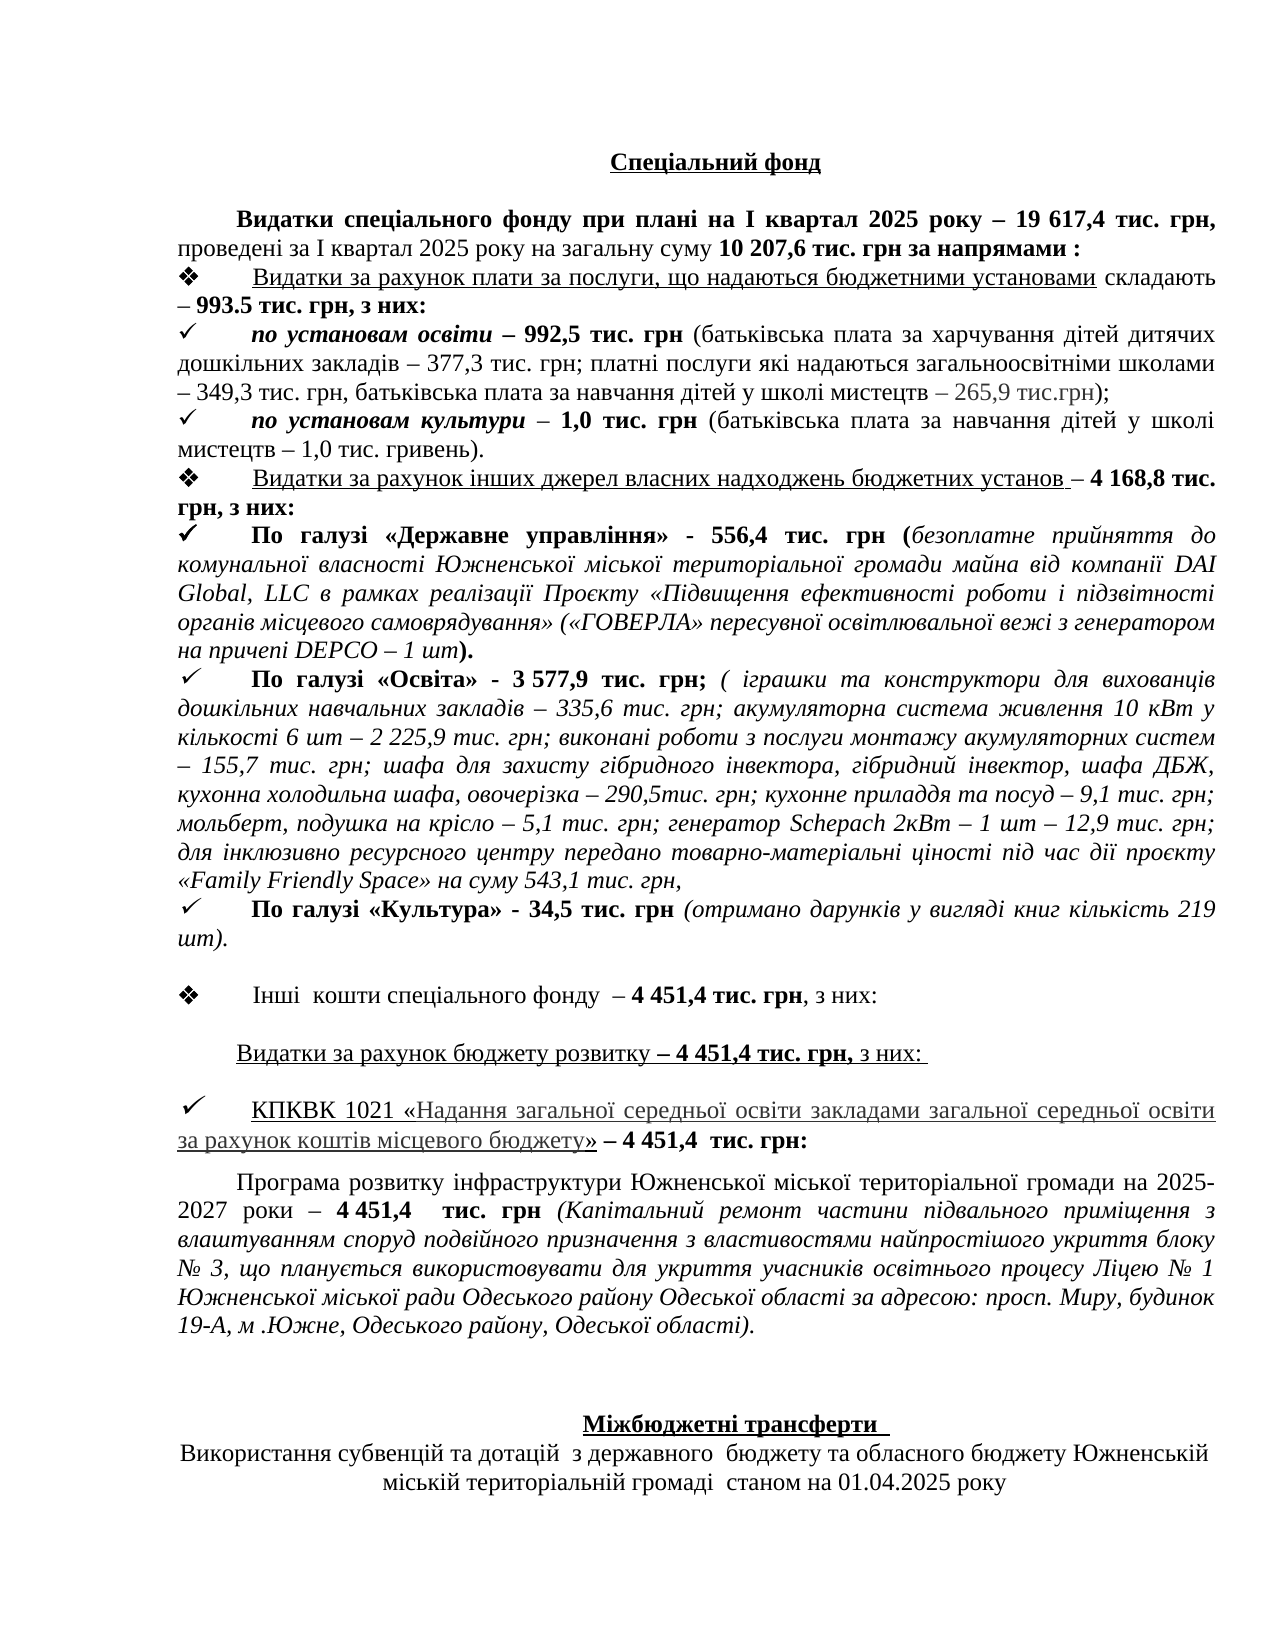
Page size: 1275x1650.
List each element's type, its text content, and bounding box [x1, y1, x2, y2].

list Інші кошти спеціального фонду – 4 451,4 тис. грн, з них: [177, 981, 1216, 1009]
list по установам освіти – 992,5 тис. грн (батьківська плата за харчування дітей дитячих дошкільних закладів – 377,3 тис. грн; платні послуги які надаються загальноосвітніми школами – 349,3 тис. грн, батьківська плата за навчання дітей у школі мистецтв – 265,9 тис.грн); [177, 319, 1216, 406]
list Видатки за рахунок інших джерел власних надходжень бюджетних установ – 4 168,8 тис. грн, з них: [177, 463, 1216, 521]
text Видатки спеціального фонду при плані на І квартал 2025 року – 19 617,4 тис. грн, проведені за І квартал 2025 року на загальну суму 10 207,6 тис. грн за напрямами : [177, 204, 1216, 262]
text Міжбюджетні трансферти [207, 1409, 1216, 1438]
text Використання субвенцій та дотацій з державного бюджету та обласного бюджету Южненській міській територіальній громаді станом на 01.04.2025 року [177, 1438, 1211, 1496]
list Видатки за рахунок бюджету розвитку – 4 451,4 тис. грн, з них: [177, 1038, 1216, 1067]
list Видатки за рахунок плати за послуги, що надаються бюджетними установами складають – 993.5 тис. грн, з них: [177, 262, 1216, 319]
list По галузі «Освіта» - 3 577,9 тис. грн; ( іграшки та конструктори для вихованців дошкільних навчальних закладів – 335,6 тис. грн; акумуляторна система живлення 10 кВт у кількості 6 шт – 2 225,9 тис. грн; виконані роботи з послуги монтажу акумуляторних систем – 155,7 тис. грн; шафа для захисту гібридного інвектора, гібридний інвектор, шафа ДБЖ, кухонна холодильна шафа, овочерізка – 290,5тис. грн; кухонне приладдя та посуд – 9,1 тис. грн; мольберт, подушка на крісло – 5,1 тис. грн; генератор Schepach 2кВт – 1 шт – 12,9 тис. грн; для інклюзивно ресурсного центру передано товарно-матеріальні ціності під час дії проєкту «Family Friendly Space» на суму 543,1 тис. грн, [177, 664, 1216, 894]
list По галузі «Державне управління» - 556,4 тис. грн (безоплатне прийняття до комунальної власності Южненської міської територіальної громади майна від компанії DAI Global, LLC в рамках реалізації Проєкту «Підвищення ефективності роботи і підзвітності органів місцевого самоврядування» («ГОВЕРЛА» пересувної освітлювальної вежі з генератором на причепі DEPCO – 1 шт). [177, 521, 1216, 664]
text Програма розвитку інфраструктури Южненської міської територіальної громади на 2025-2027 роки – 4 451,4 тис. грн (Капітальний ремонт частини підвального приміщення з влаштуванням споруд подвійного призначення з властивостями найпростішого укриття блоку № 3, що планується використовувати для укриття учасників освітнього процесу Ліцею № 1 Южненської міської ради Одеського району Одеської області за адресою: просп. Миру, будинок 19-А, м .Южне, Одеського району, Одеської області). [177, 1167, 1216, 1339]
text Спеціальний фонд [177, 147, 1216, 176]
list По галузі «Культура» - 34,5 тис. грн (отримано дарунків у вигляді книг кількість 219 шт). [177, 894, 1216, 952]
list по установам культури – 1,0 тис. грн (батьківська плата за навчання дітей у школі мистецтв – 1,0 тис. гривень). [177, 406, 1216, 463]
list КПКВК 1021 «Надання загальної середньої освіти закладами загальної середньої освіти за рахунок коштів місцевого бюджету» – 4 451,4 тис. грн: [177, 1096, 1216, 1154]
